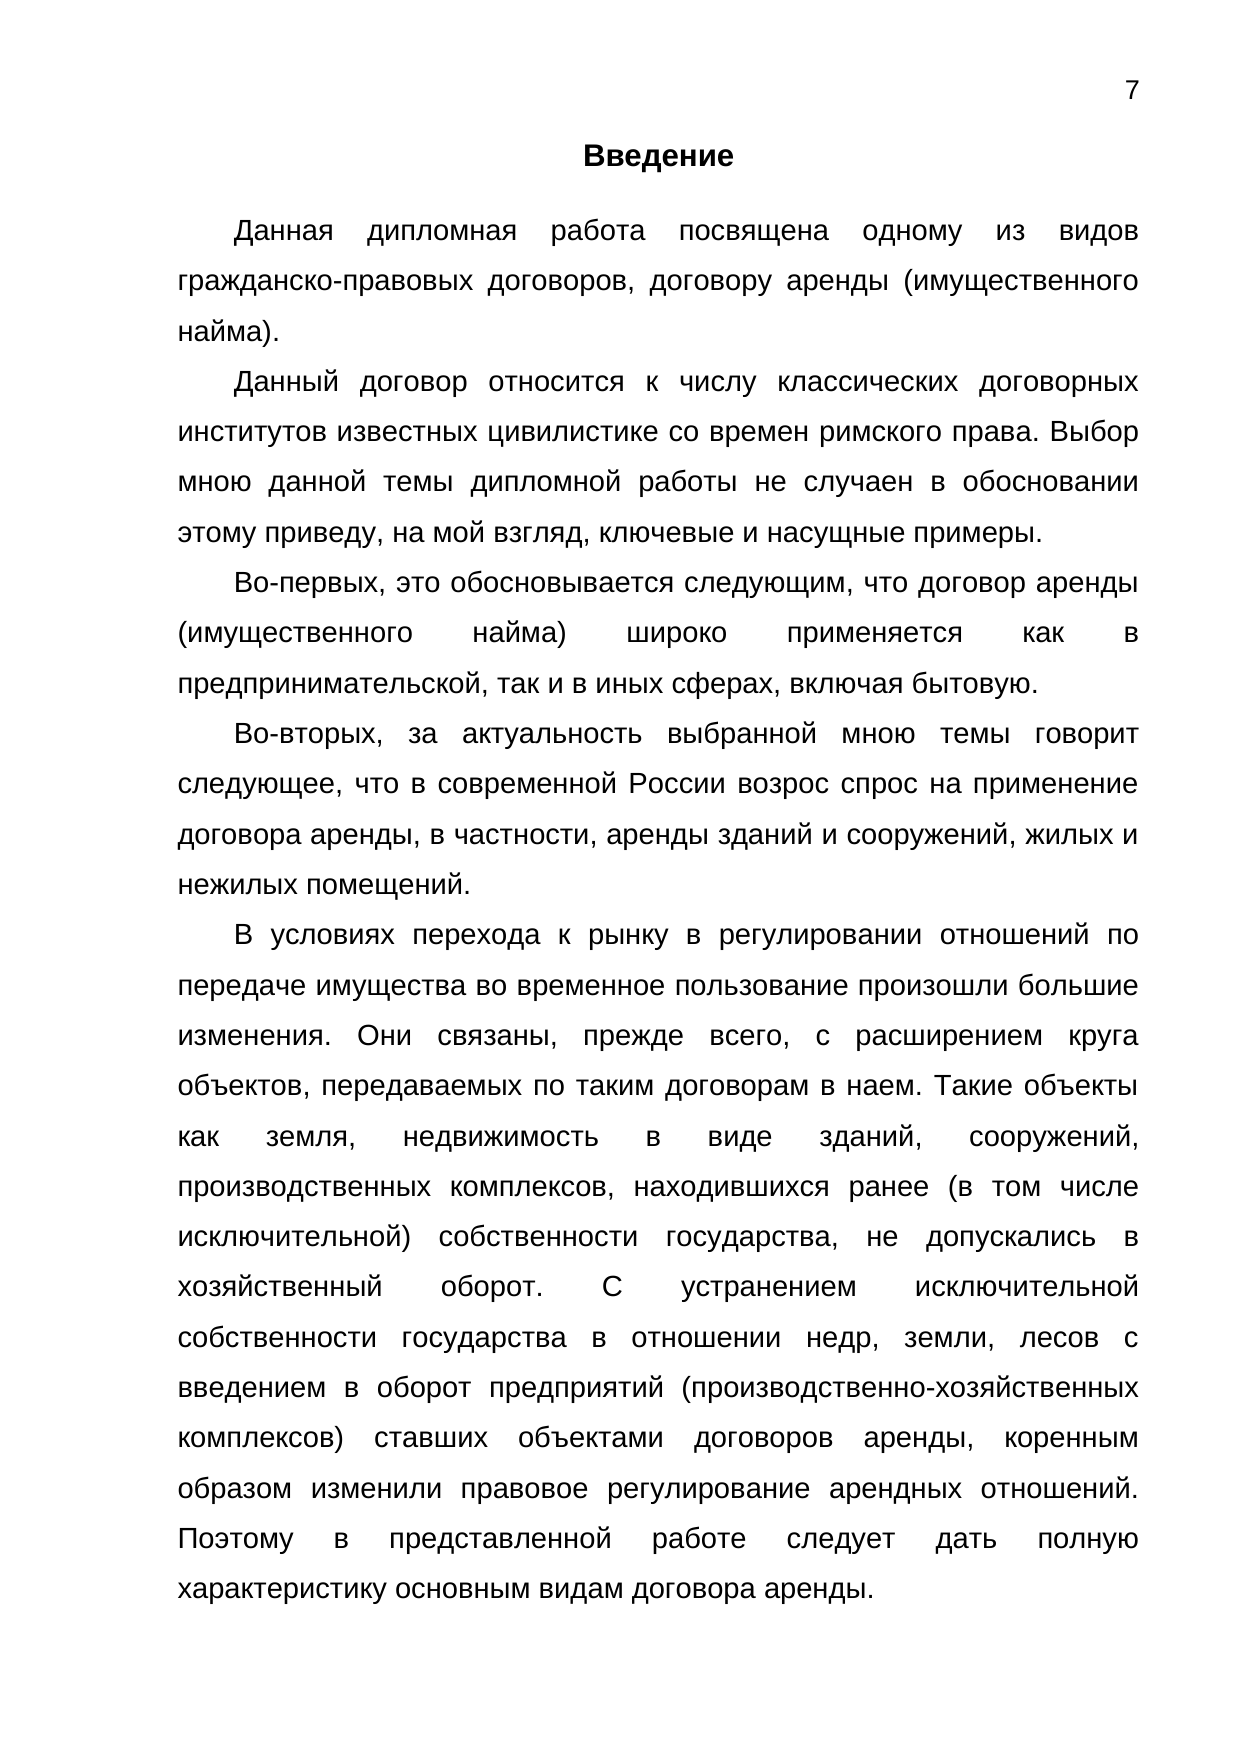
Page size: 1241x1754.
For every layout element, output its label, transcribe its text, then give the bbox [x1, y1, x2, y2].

text Во-первых, это обосновывается следующим, что договор аренды (имущественного найма) широко применяется как в предпринимательской, так и в иных сферах, включая бытовую. [177, 565, 1140, 699]
text Данная дипломная работа посвящена одному из видов гражданско-правовых договоров, договору аренды (имущественного найма). [177, 213, 1140, 347]
text Данный договор относится к числу классических договорных институтов известных цивилистике со времен римского права. Выбор мною данной темы дипломной работы не случаен в обосновании этому приведу, на мой взгляд, ключевые и насущные примеры. [177, 364, 1140, 548]
subtitle Введение [177, 137, 1140, 173]
text В условиях перехода к рынку в регулировании отношений по передаче имущества во временное пользование произошли большие изменения. Они связаны, прежде всего, с расширением круга объектов, передаваемых по таким договорам в наем. Такие объекты как земля, недвижимость в виде зданий, сооружений, производственных комплексов, находившихся ранее (в том числе исключительной) собственности государства, не допускались в хозяйственный оборот. С устранением исключительной собственности государства в отношении недр, земли, лесов с введением в оборот предприятий (производственно-хозяйственных комплексов) ставших объектами договоров аренды, коренным образом изменили правовое регулирование арендных отношений. Поэтому в представленной работе следует дать полную характеристику основным видам договора аренды. [177, 917, 1140, 1605]
text Во-вторых, за актуальность выбранной мною темы говорит следующее, что в современной России возрос спрос на применение договора аренды, в частности, аренды зданий и сооружений, жилых и нежилых помещений. [177, 716, 1140, 901]
